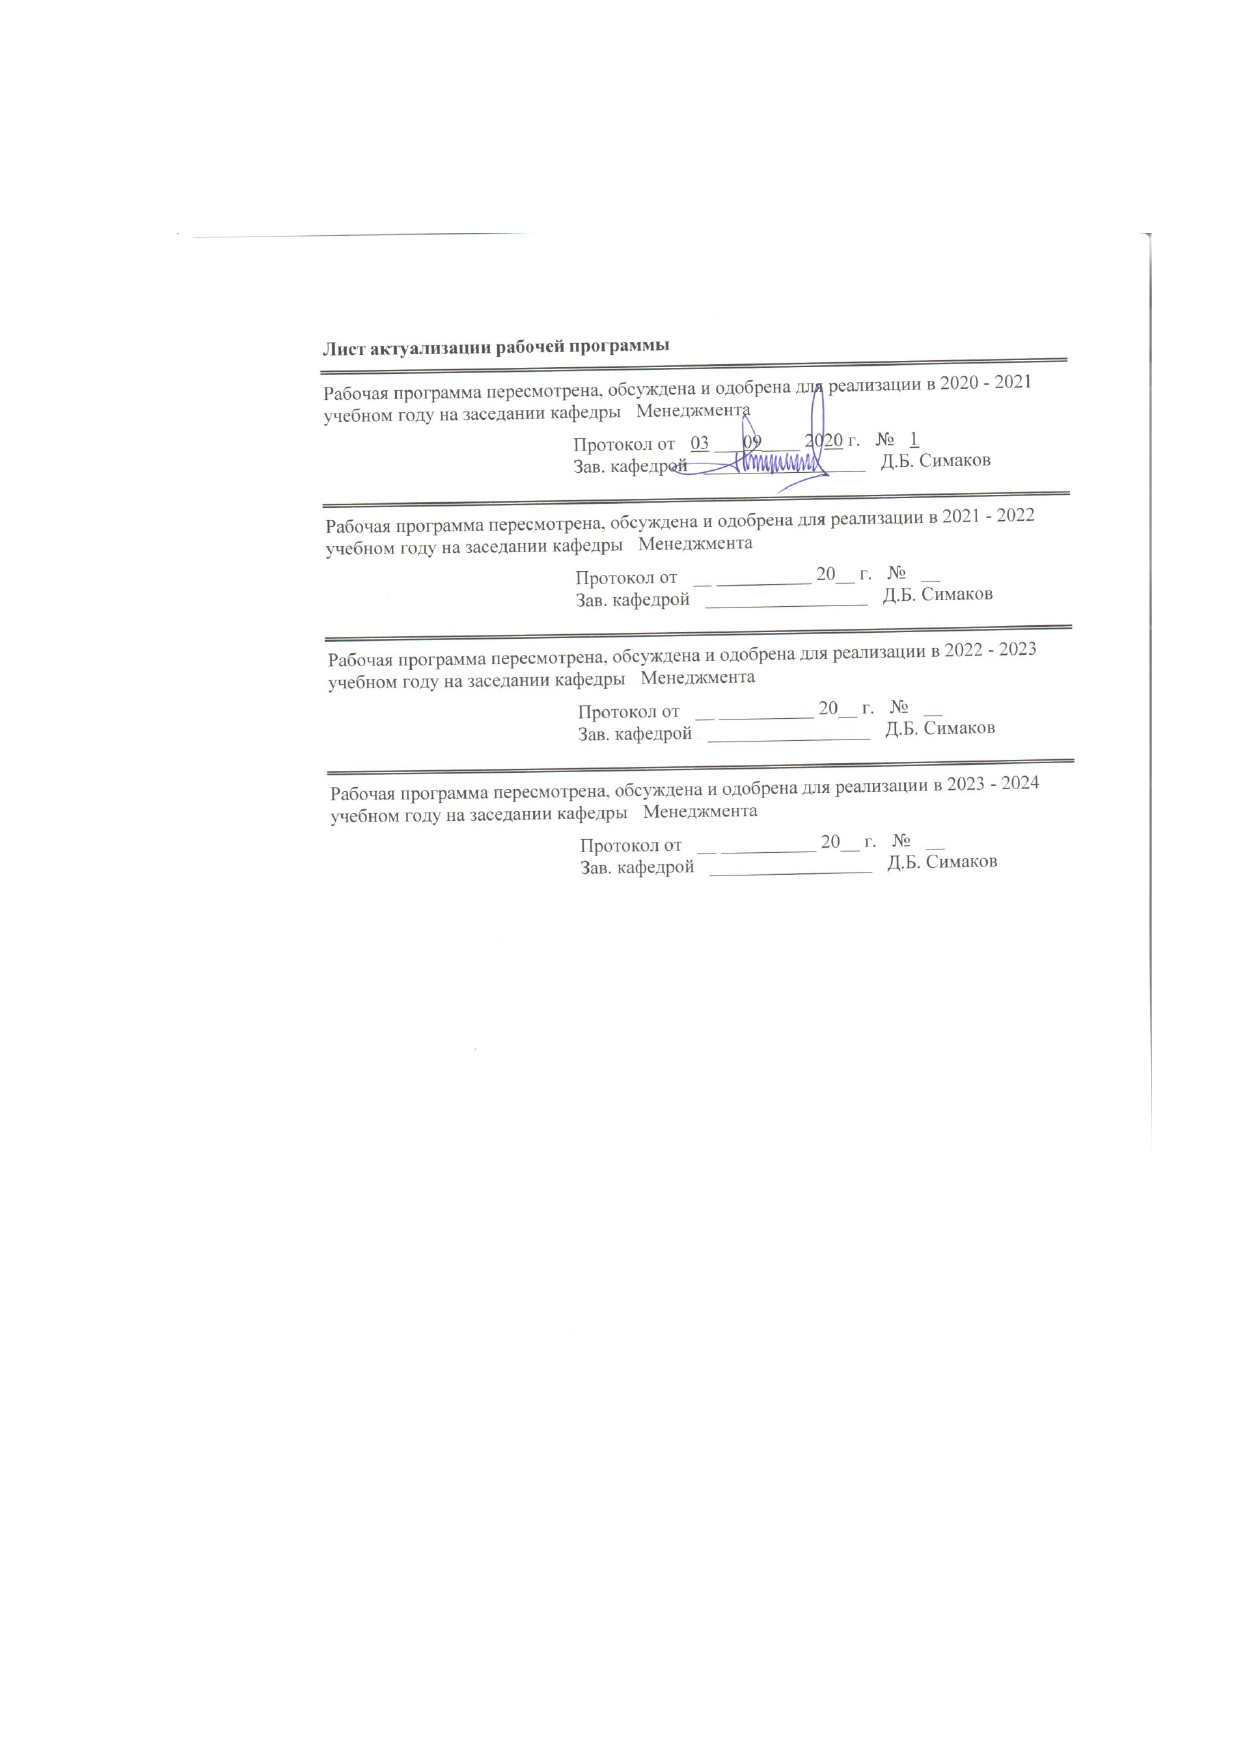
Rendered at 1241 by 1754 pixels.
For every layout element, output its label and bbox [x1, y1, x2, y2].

picture [177, 227, 1152, 1565]
